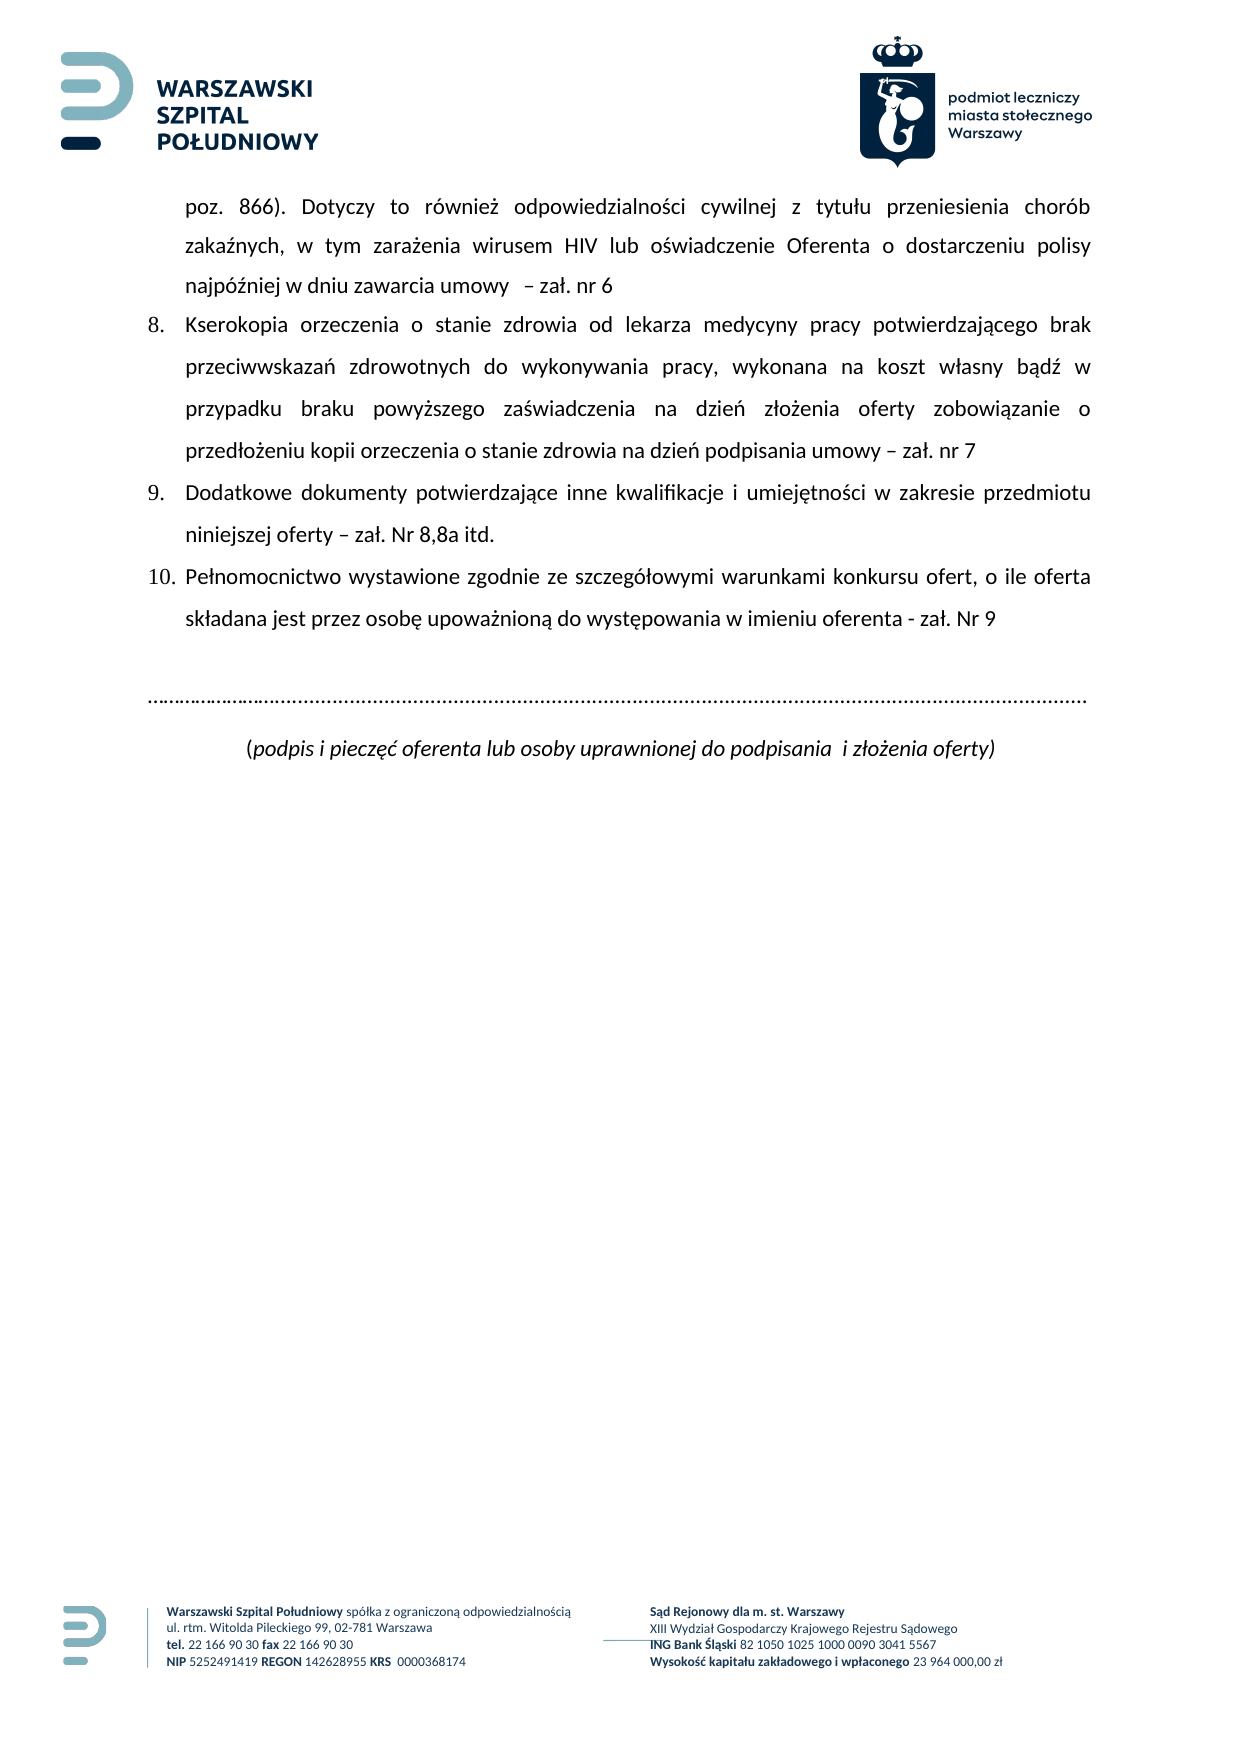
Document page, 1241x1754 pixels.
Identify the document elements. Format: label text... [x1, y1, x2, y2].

picture [60, 52, 319, 150]
picture [860, 36, 1092, 168]
list Dodatkowe dokumenty potwierdzające inne kwalifikacje i umiejętności w zakresie przedmiotu niniejszej oferty – zał. Nr 8,8a itd. [148, 478, 1093, 548]
list Pełnomocnictwo wystawione zgodnie ze szczegółowymi warunkami konkursu ofert, o ile oferta składana jest przez osobę upoważnioną do występowania w imieniu oferenta - zał. Nr 9 [148, 562, 1093, 632]
text ……………………............................................................................................................................................. [148, 646, 1093, 709]
text (podpis i pieczęć oferenta lub osoby uprawnionej do podpisania i złożenia oferty) [148, 734, 1093, 762]
list Kserokopia orzeczenia o stanie zdrowia od lekarza medycyny pracy potwierdzającego brak przeciwwskazań zdrowotnych do wykonywania pracy, wykonana na koszt własny bądź w przypadku braku powyższego zaświadczenia na dzień złożenia oferty zobowiązanie o przedłożeniu kopii orzeczenia o stanie zdrowia na dzień podpisania umowy – zał. nr 7 [148, 310, 1093, 464]
picture [63, 1606, 107, 1665]
